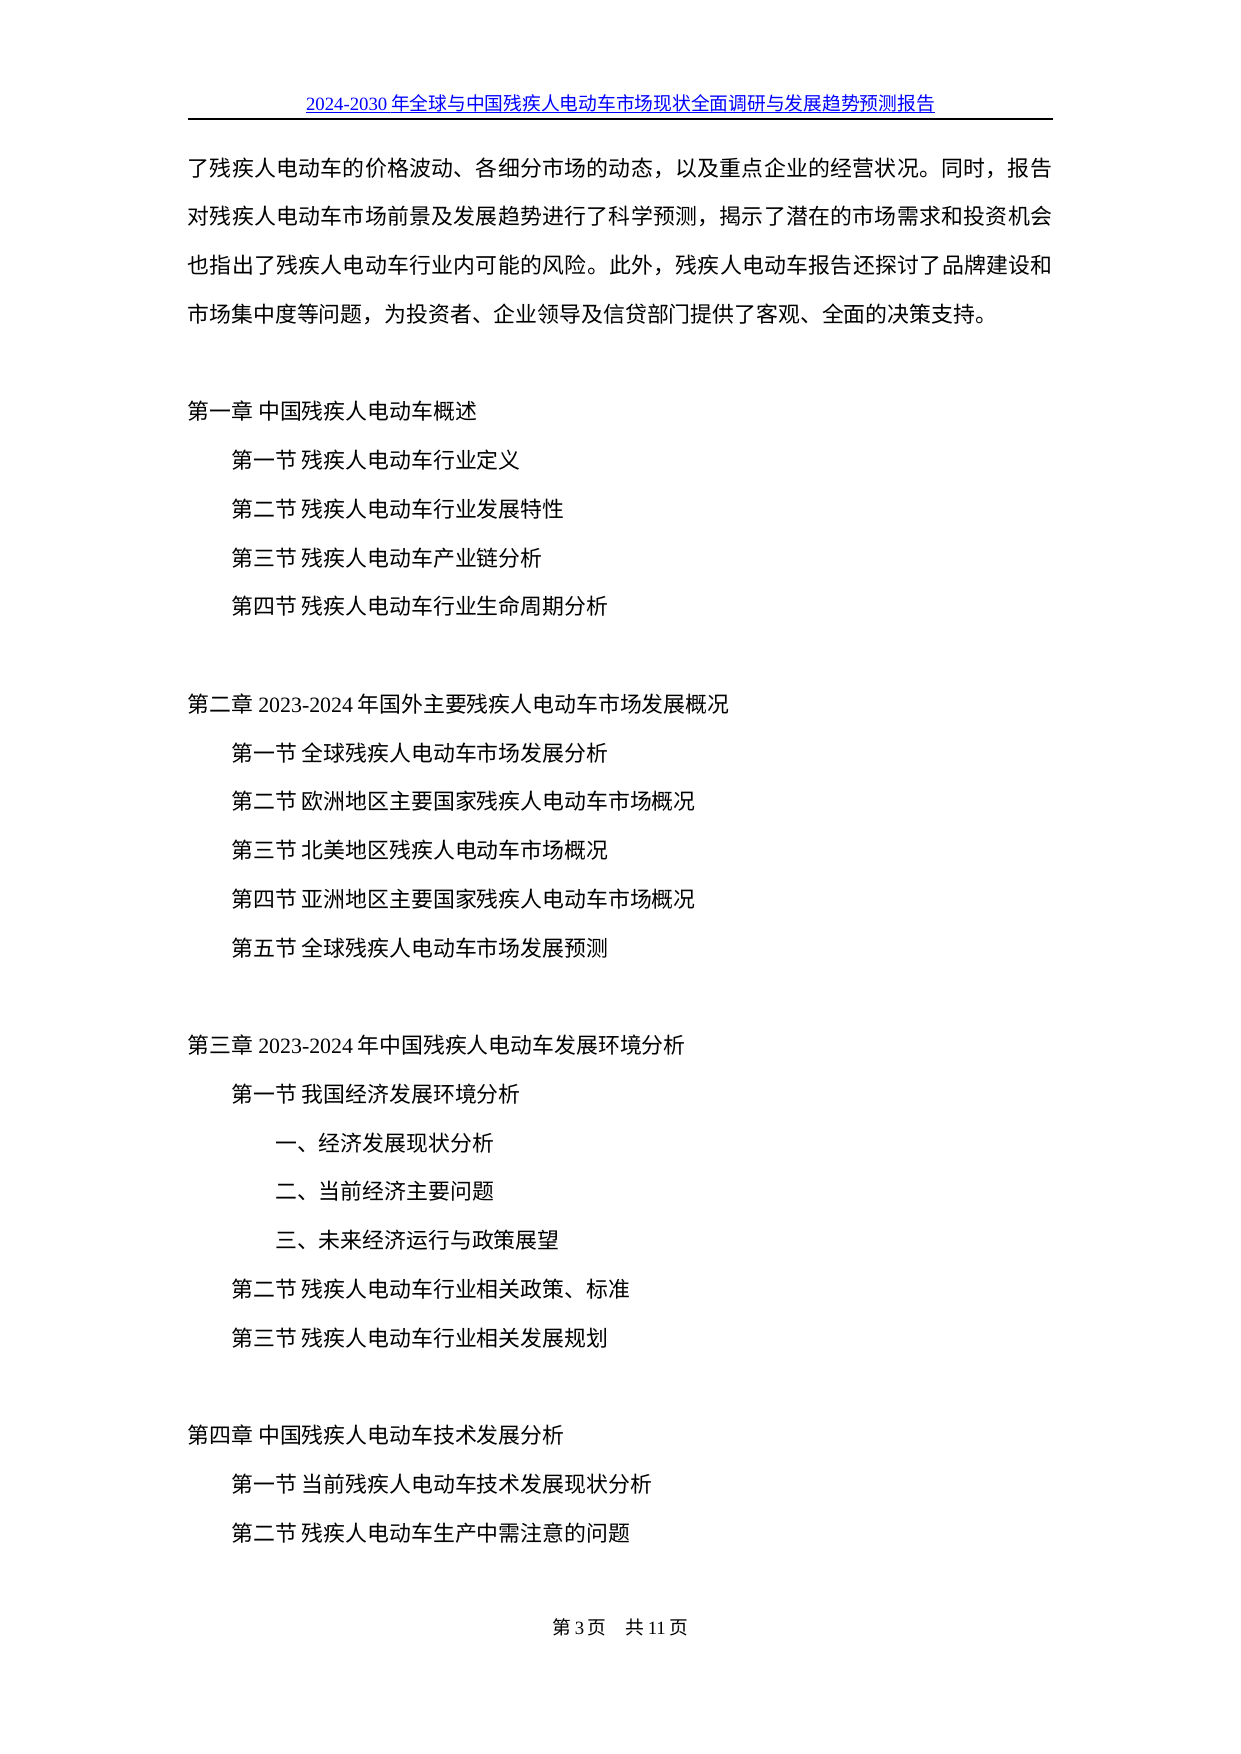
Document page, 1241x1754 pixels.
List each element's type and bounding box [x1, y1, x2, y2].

text [187, 150, 1053, 1548]
